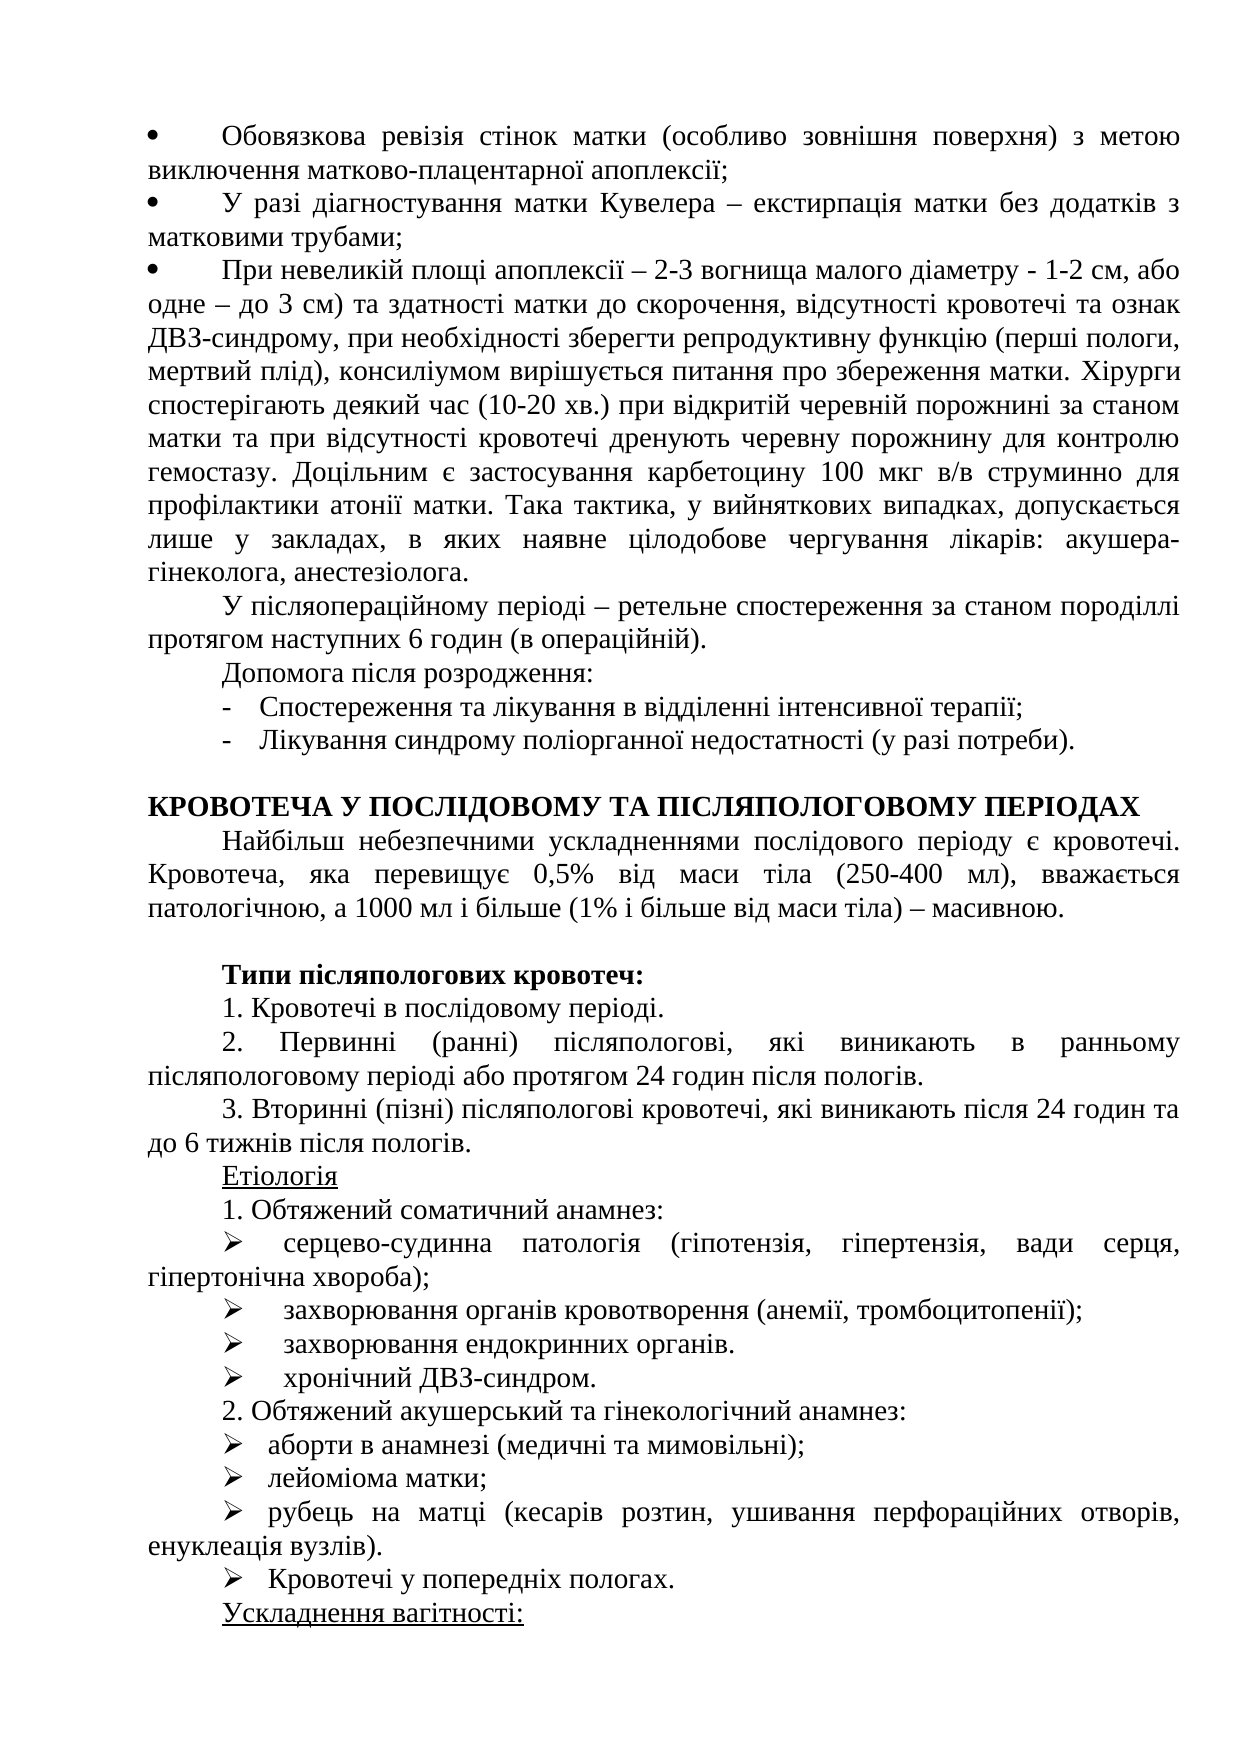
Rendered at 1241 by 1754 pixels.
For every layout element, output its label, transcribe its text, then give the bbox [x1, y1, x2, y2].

text Ускладнення вагітності: [148, 1595, 1181, 1629]
text У післяопераційному періоді – ретельне спостереження за станом породіллі протягом наступних 6 годин (в операційній). [148, 588, 1181, 655]
list рубець на матці (кесарів розтин, ушивання перфораційних отворів, енуклеація вузлів). [148, 1494, 1181, 1561]
text КРОВОТЕЧА У ПОСЛІДОВОМУ ТА ПІСЛЯПОЛОГОВОМУ ПЕРІОДАХ [148, 789, 1181, 823]
text 3. Вторинні (пізні) післяпологові кровотечі, які виникають після 24 годин та до 6 тижнів після пологів. [148, 1091, 1181, 1158]
text 1. Кровотечі в послідовому періоді. [148, 991, 1181, 1024]
list При невеликій площі апоплексії – 2-3 вогнища малого діаметру - 1-2 см, або одне – до 3 см) та здатності матки до скорочення, відсутності кровотечі та ознак ДВЗ-синдрому, при необхідності зберегти репродуктивну функцію (перші пологи, мертвий плід), консиліумом вирішується питання про збереження матки. Хірурги спостерігають деякий час (10-20 хв.) при відкритій черевній порожнині за станом матки та при відсутності кровотечі дренують черевну порожнину для контролю гемостазу. Доцільним є застосування карбетоцину 100 мкг в/в струминно для профілактики атонії матки. Така тактика, у вийняткових випадках, допускається лише у закладах, в яких наявне цілодобове чергування лікарів: акушера-гінеколога, анестезіолога. [148, 252, 1181, 588]
text Етіологія [148, 1158, 1181, 1192]
text 2. Обтяжений акушерський та гінекологічний анамнез: [148, 1393, 1181, 1427]
text 1. Обтяжений соматичний анамнез: [148, 1192, 1181, 1225]
list Спостереження та лікування в відділенні інтенсивної терапії; [222, 689, 1181, 722]
list хронічний ДВЗ-синдром. [148, 1360, 1181, 1393]
list Лікування синдрому поліорганної недостатності (у разі потреби). [222, 722, 1181, 756]
text Типи післяпологових кровотеч: [148, 957, 1181, 991]
list захворювання органів кровотворення (анемії, тромбоцитопенії); [148, 1292, 1181, 1326]
list лейоміома матки; [148, 1461, 1181, 1494]
text Найбільш небезпечними ускладненнями послідового періоду є кровотечі. Кровотеча, яка перевищує 0,5% від маси тіла (250-400 мл), вважається патологічною, а 1000 мл і більше (1% і більше від маси тіла) – масивною. [148, 823, 1181, 923]
list У разі діагностування матки Кувелера – екстирпація матки без додатків з матковими трубами; [148, 185, 1181, 252]
list аборти в анамнезі (медичні та мимовільні); [148, 1427, 1181, 1461]
list cерцево-судинна патологія (гіпотензія, гіпертензія, вади серця, гіпертонічна хвороба); [148, 1225, 1181, 1292]
text Допомога після розродження: [148, 655, 1181, 689]
list Кровотечі у попередніх пологах. [148, 1561, 1181, 1595]
list захворювання ендокринних органів. [148, 1326, 1181, 1360]
list Обовязкова ревізія стінок матки (особливо зовнішня поверхня) з метою виключення матково-плацентарної апоплексії; [148, 118, 1181, 185]
text 2. Первинні (ранні) післяпологові, які виникають в ранньому післяпологовому періоді або протягом 24 годин після пологів. [148, 1024, 1181, 1091]
